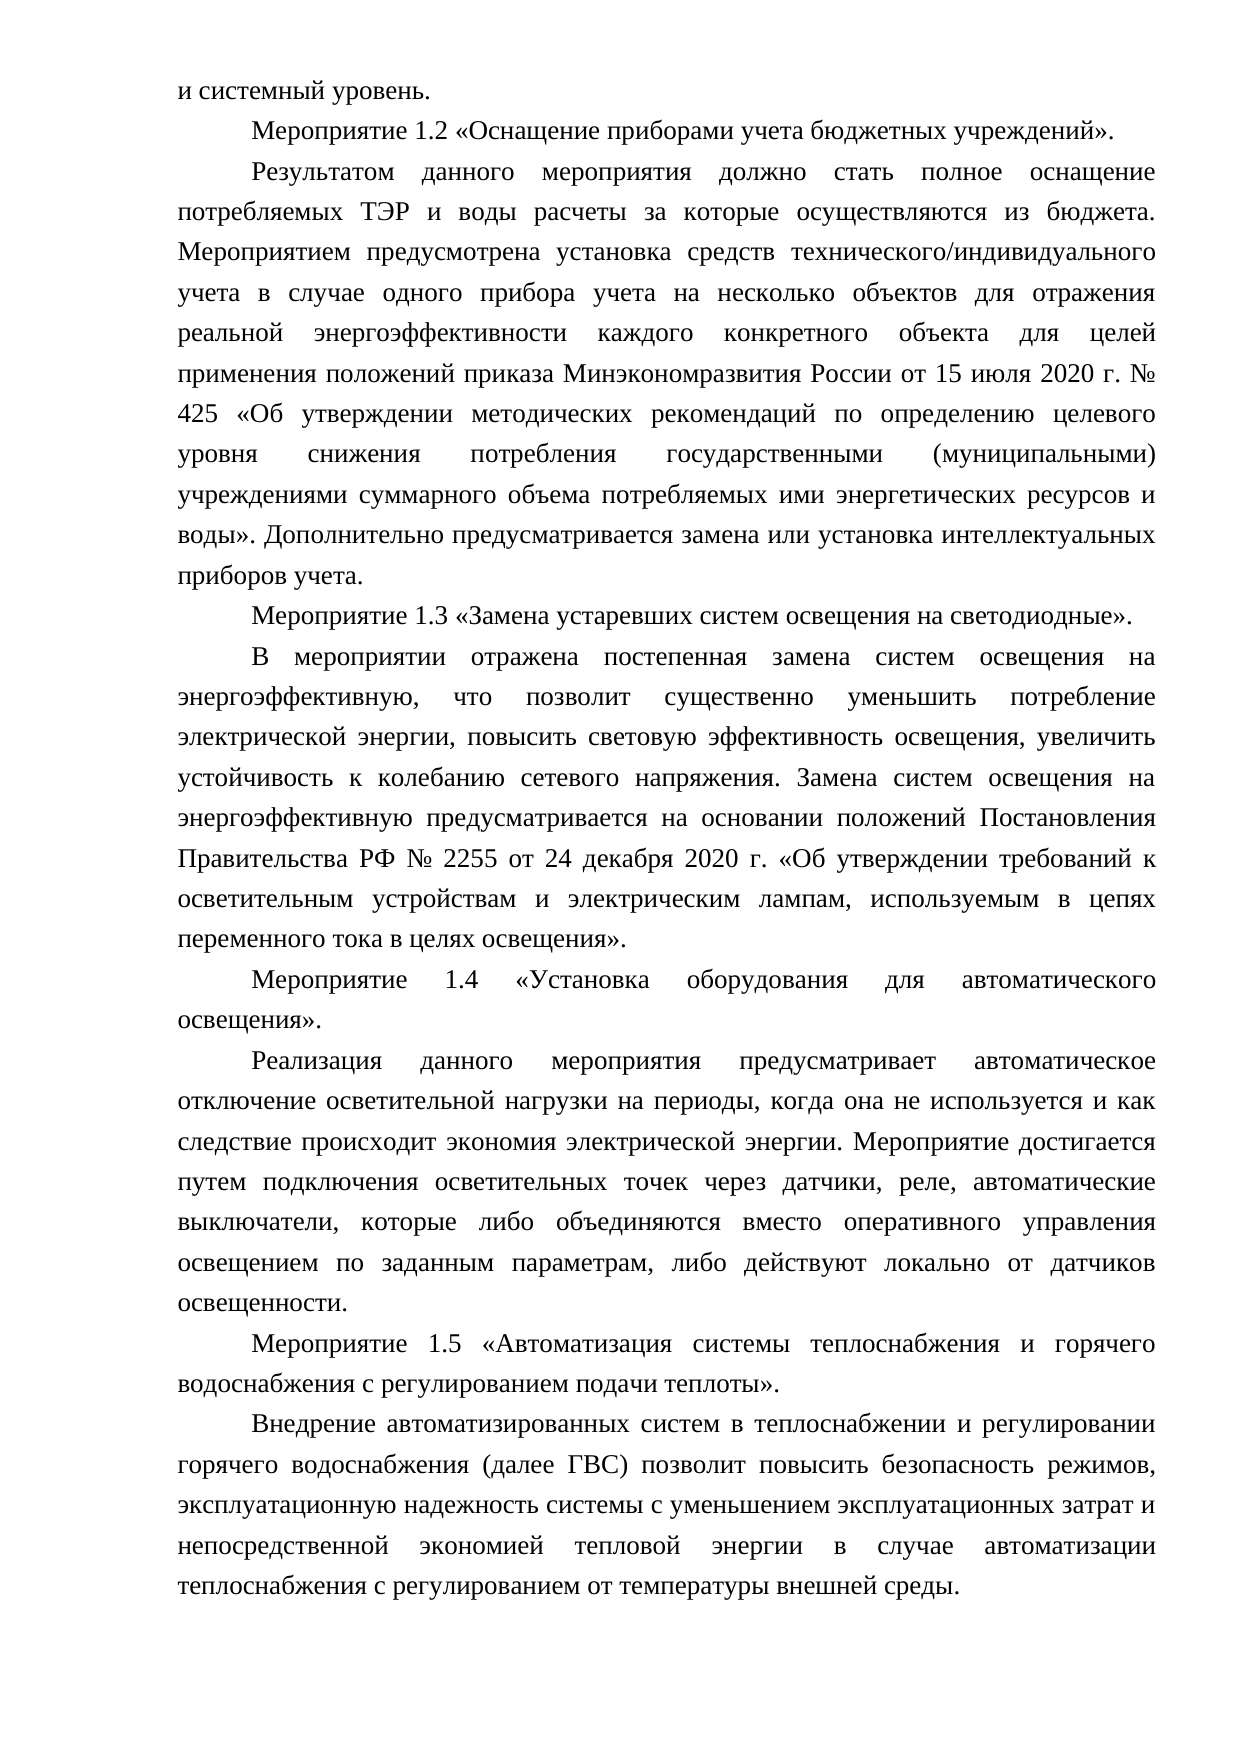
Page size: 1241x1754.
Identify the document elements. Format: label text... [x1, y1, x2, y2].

text В мероприятии отражена постепенная замена систем освещения на энергоэффективную, что позволит существенно уменьшить потребление электрической энергии, повысить световую эффективность освещения, увеличить устойчивость к колебанию сетевого напряжения. Замена систем освещения на энергоэффективную предусматривается на основании положений Постановления Правительства РФ № 2255 от 24 декабря 2020 г. «Об утверждении требований к осветительным устройствам и электрическим лампам, используемым в цепях переменного тока в целях освещения». [177, 640, 1157, 954]
text Мероприятие 1.4 «Установка оборудования для автоматического освещения». [177, 963, 1157, 1034]
text Результатом данного мероприятия должно стать полное оснащение потребляемых ТЭР и воды расчеты за которые осуществляются из бюджета. Мероприятием предусмотрена установка средств технического/индивидуального учета в случае одного прибора учета на несколько объектов для отражения реальной энергоэффективности каждого конкретного объекта для целей применения положений приказа Минэкономразвития России от 15 июля 2020 г. № 425 «Об утверждении методических рекомендаций по определению целевого уровня снижения потребления государственными (муниципальными) учреждениями суммарного объема потребляемых ими энергетических ресурсов и воды». Дополнительно предусматривается замена или установка интеллектуальных приборов учета. [177, 155, 1157, 590]
text Мероприятие 1.2 «Оснащение приборами учета бюджетных учреждений». [177, 114, 1157, 145]
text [177, 74, 1157, 105]
text Мероприятие 1.3 «Замена устаревших систем освещения на светодиодные». [177, 599, 1157, 630]
text Мероприятие 1.5 «Автоматизация системы теплоснабжения и горячего водоснабжения с регулированием подачи теплоты». [177, 1327, 1157, 1398]
text Внедрение автоматизированных систем в теплоснабжении и регулировании горячего водоснабжения (далее ГВС) позволит повысить безопасность режимов, эксплуатационную надежность системы с уменьшением эксплуатационных затрат и непосредственной экономией тепловой энергии в случае автоматизации теплоснабжения с регулированием от температуры внешней среды. [177, 1408, 1157, 1600]
text Реализация данного мероприятия предусматривает автоматическое отключение осветительной нагрузки на периоды, когда она не используется и как следствие происходит экономия электрической энергии. Мероприятие достигается путем подключения осветительных точек через датчики, реле, автоматические выключатели, которые либо объединяются вместо оперативного управления освещением по заданным параметрам, либо действуют локально от датчиков освещенности. [177, 1044, 1157, 1317]
